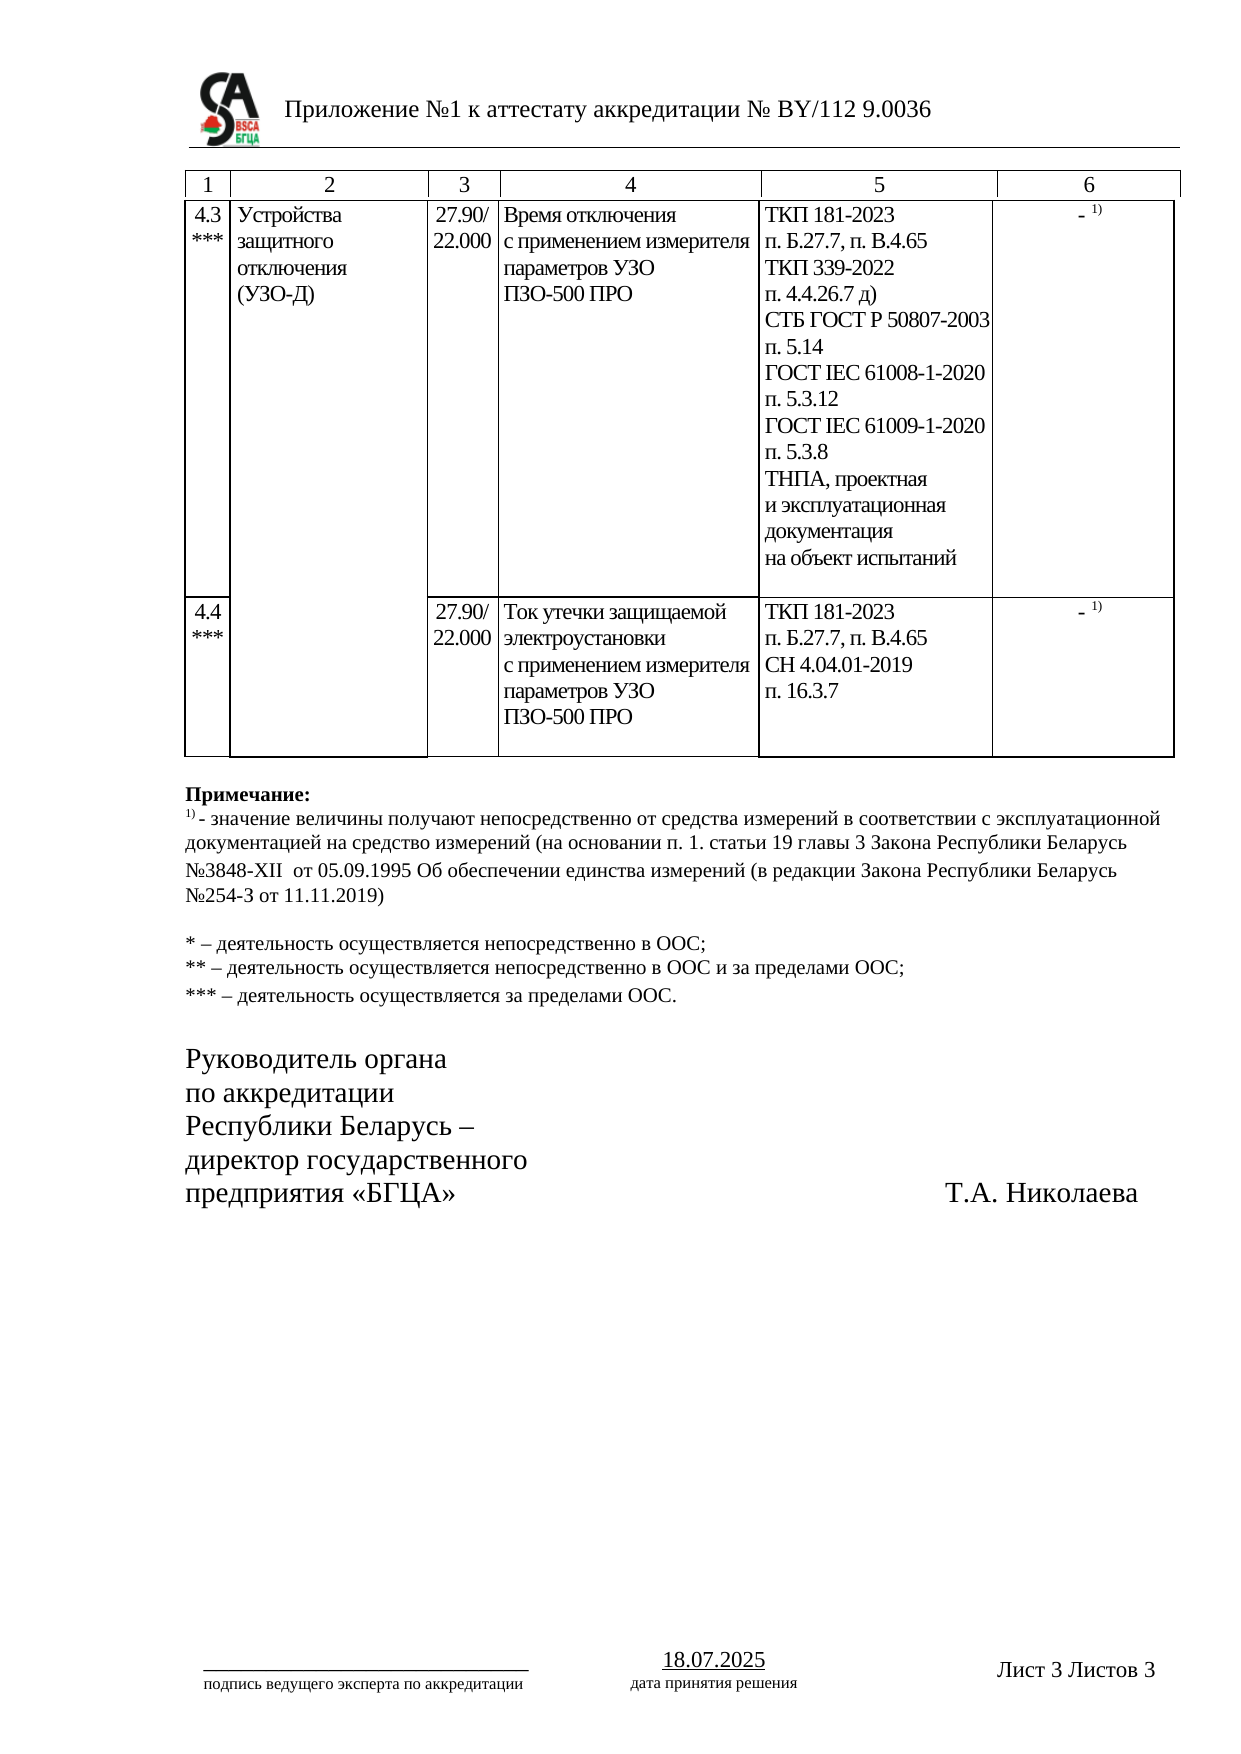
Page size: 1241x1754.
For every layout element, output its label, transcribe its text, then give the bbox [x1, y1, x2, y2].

table_cell ТКП 181-2023 п. Б.27.7, п. В.4.65 ТКП 339-2022 п. 4.4.26.7 д) СТБ ГОСТ Р 50807-2003 п. 5.14 ГОСТ IEC 61008-1-2020 п. 5.3.12 ГОСТ IEC 61009-1-2020 п. 5.3.8 ТНПА, проектная и эксплуатационная документация на объект испытаний [760, 201, 992, 596]
table_cell - 1) [993, 201, 1173, 596]
table_cell 4.4 *** [186, 598, 229, 756]
text 1) - значение величины получают непосредственно от средства измерений в соответствии с эксплуатационной документацией на средство измерений (на основании п. 1. статьи 19 главы 3 Закона Республики Беларусь №3848-XII от Об обеспечении единства измерений (в редакции Закона Республики Беларусь №254-З от ) [185, 806, 1181, 907]
text директор государственного [185, 1142, 1181, 1175]
text предприятия «БГЦА» Т.А. Николаева [185, 1175, 1181, 1209]
table_cell 27.90/ 22.000 [428, 201, 498, 596]
text Примечание: [185, 782, 1181, 806]
table_cell ТКП 181-2023 п. Б.27.7, п. В.4.65 СН 4.04.01-2019 п. 16.3.7 [760, 598, 992, 756]
table_cell Время отключения с применением измерителя параметров УЗО ПЗО-500 ПРО [499, 201, 758, 596]
table_cell 27.90/ 22.000 [428, 598, 498, 756]
text по аккредитации [185, 1075, 1181, 1108]
table_cell - 1) [993, 598, 1173, 756]
text Республики Беларусь – [185, 1108, 1181, 1142]
text Руководитель органа [185, 1041, 1181, 1075]
table_cell Устройства защитного отключения (УЗО-Д) [231, 201, 427, 756]
table_cell Ток утечки защищаемой электроустановки с применением измерителя параметров УЗО ПЗО-500 ПРО [499, 598, 758, 756]
picture [199, 70, 261, 147]
text * – деятельность осуществляется непосредственно в ООС; ** – деятельность осуществляется непосредственно в ООС и за пределами ООС; *** – деятельность осуществляется за пределами ООС. [185, 931, 1181, 1008]
table_cell 4.3 *** [186, 201, 229, 596]
